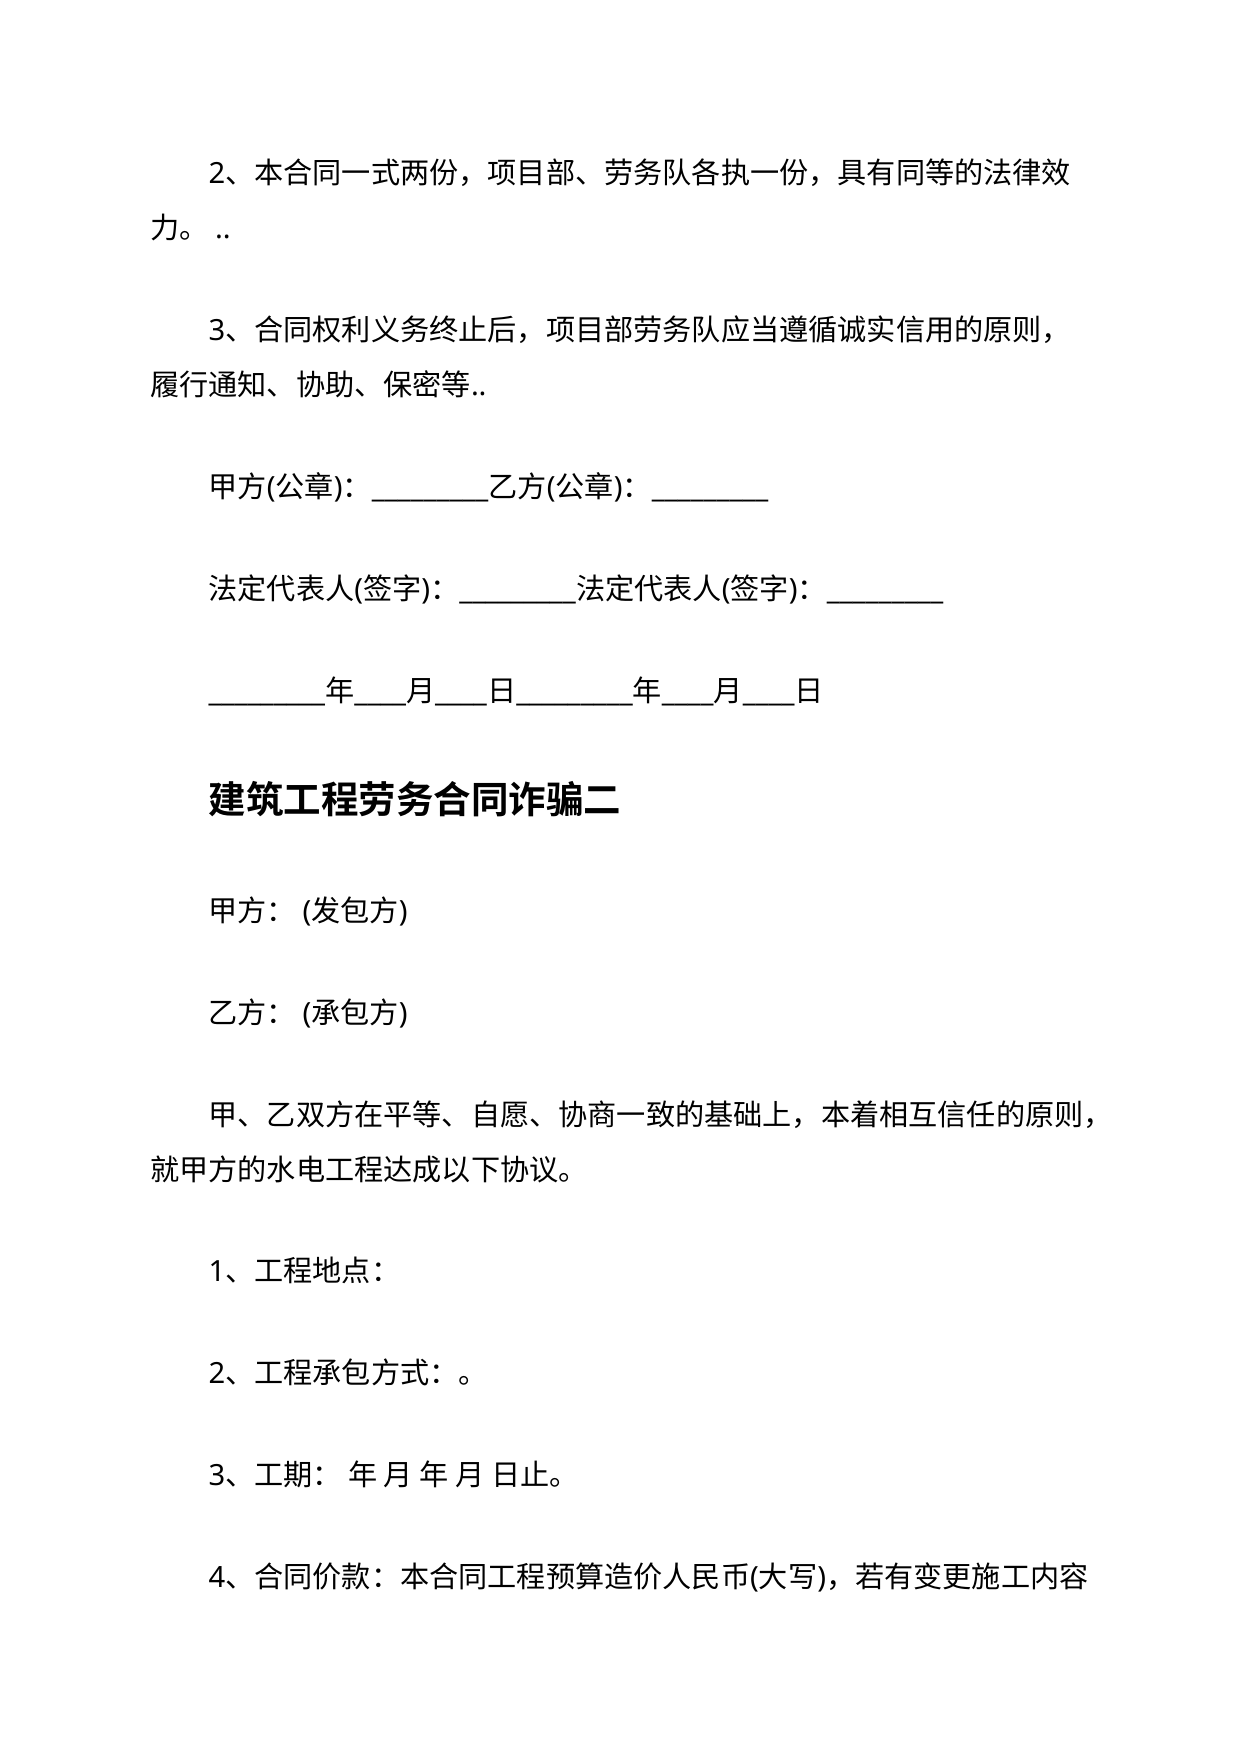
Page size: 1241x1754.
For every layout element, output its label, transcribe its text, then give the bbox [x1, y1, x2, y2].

text 建筑工程劳务合同诈骗二 [150, 770, 1090, 824]
text 2、工程承包方式：。 [150, 1350, 1090, 1392]
text 3、工期： 年 月 年 月 日止。 [150, 1452, 1090, 1494]
text 1、工程地点： [150, 1248, 1090, 1290]
text 乙方： (承包方) [150, 989, 1090, 1032]
text 甲方(公章)：_________乙方(公章)：_________ [150, 464, 1090, 506]
text 2、本合同一式两份，项目部、劳务队各执一份，具有同等的法律效力。 .. [150, 150, 1090, 247]
text _________年____月____日_________年____月____日 [150, 668, 1090, 710]
text 3、合同权利义务终止后，项目部劳务队应当遵循诚实信用的原则，履行通知、协助、保密等.. [150, 307, 1090, 404]
text 甲、乙双方在平等、自愿、协商一致的基础上，本着相互信任的原则，就甲方的水电工程达成以下协议。 [150, 1091, 1090, 1188]
text 法定代表人(签字)：_________法定代表人(签字)：_________ [150, 566, 1090, 608]
text 甲方： (发包方) [150, 887, 1090, 930]
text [150, 1554, 1090, 1596]
